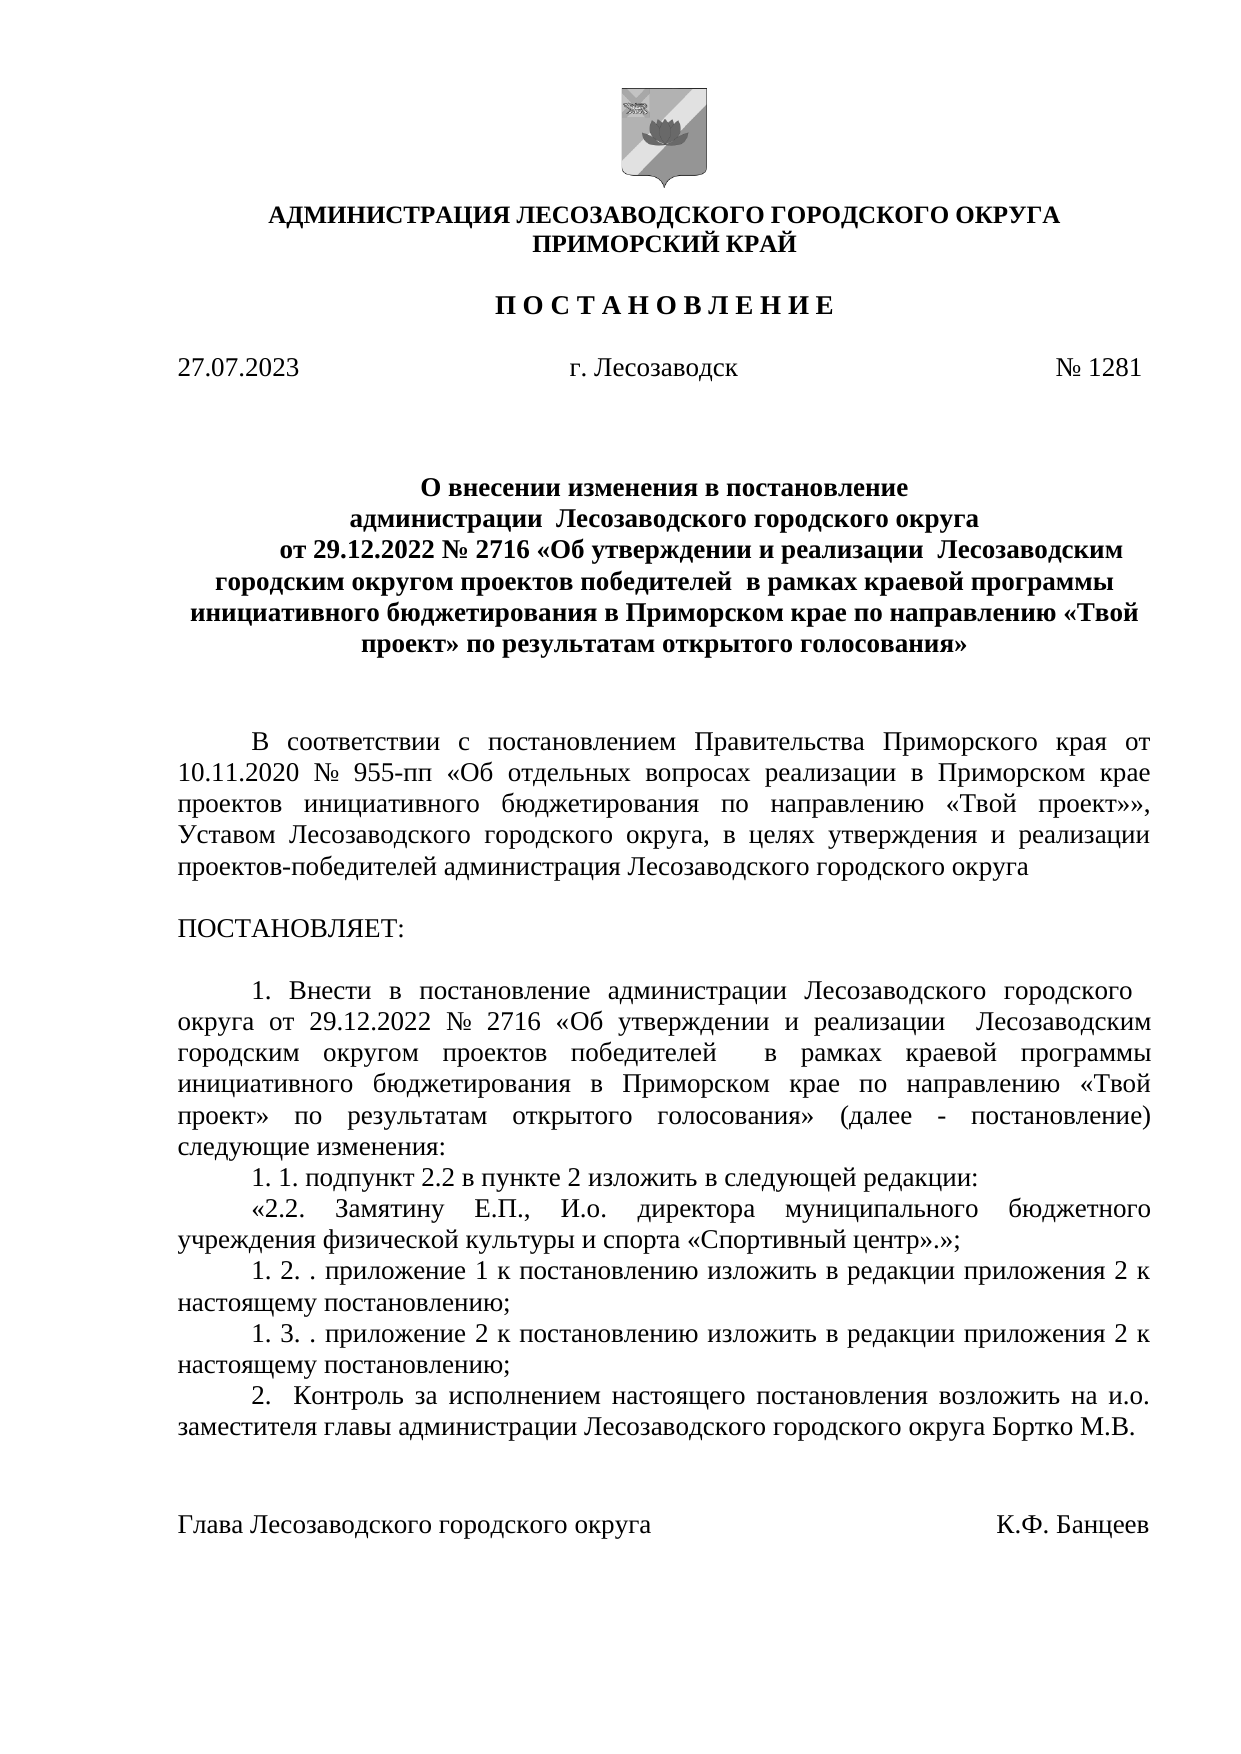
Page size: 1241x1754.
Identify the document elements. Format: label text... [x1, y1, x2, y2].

text 1. Внести в постановление администрации Лесозаводского городского округа от 29.12.2022 № 2716 «Об утверждении и реализации Лесозаводским городским округом проектов победителей в рамках краевой программы инициативного бюджетирования в Приморском крае по направлению «Твой проект» по результатам открытого голосования» (далее - постановление) следующие изменения: [177, 974, 1152, 1161]
text «2.2. Замятину Е.П., И.о. директора муниципального бюджетного учреждения физической культуры и спорта «Спортивный центр».»; [177, 1192, 1152, 1254]
text 1. 1. подпункт 2.2 в пункте 2 изложить в следующей редакции: [177, 1161, 1152, 1192]
text В соответствии с постановлением Правительства Приморского края от 10.11.2020 № 955-пп «Об отдельных вопросах реализации в Приморском крае проектов инициативного бюджетирования по направлению «Твой проект»», Уставом Лесозаводского городского округа, в целях утверждения и реализации проектов-победителей администрация Лесозаводского городского округа [177, 725, 1152, 881]
text О внесении изменения в постановление [177, 471, 1152, 502]
text 27.07.2023 г. Лесозаводск № 1281 [177, 351, 1152, 383]
text П О С Т А Н О В Л Е Н И Е [177, 289, 1152, 320]
text ПОСТАНОВЛЯЕТ: [177, 912, 1152, 943]
text 1. 3. . приложение 2 к постановлению изложить в редакции приложения 2 к настоящему постановлению; [177, 1317, 1152, 1379]
text 2. Контроль за исполнением настоящего постановления возложить на и.о. заместителя главы администрации Лесозаводского городского округа Бортко М.В. [177, 1379, 1152, 1441]
text от 29.12.2022 № 2716 «Об утверждении и реализации Лесозаводским городским округом проектов победителей в рамках краевой программы инициативного бюджетирования в Приморском крае по направлению «Твой проект» по результатам открытого голосования» [177, 533, 1152, 658]
text 1. 2. . приложение 1 к постановлению изложить в редакции приложения 2 к настоящему постановлению; [177, 1254, 1152, 1317]
text администрации Лесозаводского городского округа [177, 502, 1152, 533]
text Глава Лесозаводского городского округа К.Ф. Банцеев [177, 1508, 1152, 1539]
text АДМИНИСТРАЦИЯ ЛЕСОЗАВОДСКОГО ГОРОДСКОГО ОКРУГА [177, 201, 1152, 229]
text ПРИМОРСКИЙ КРАЙ [177, 229, 1152, 258]
picture [621, 88, 707, 188]
